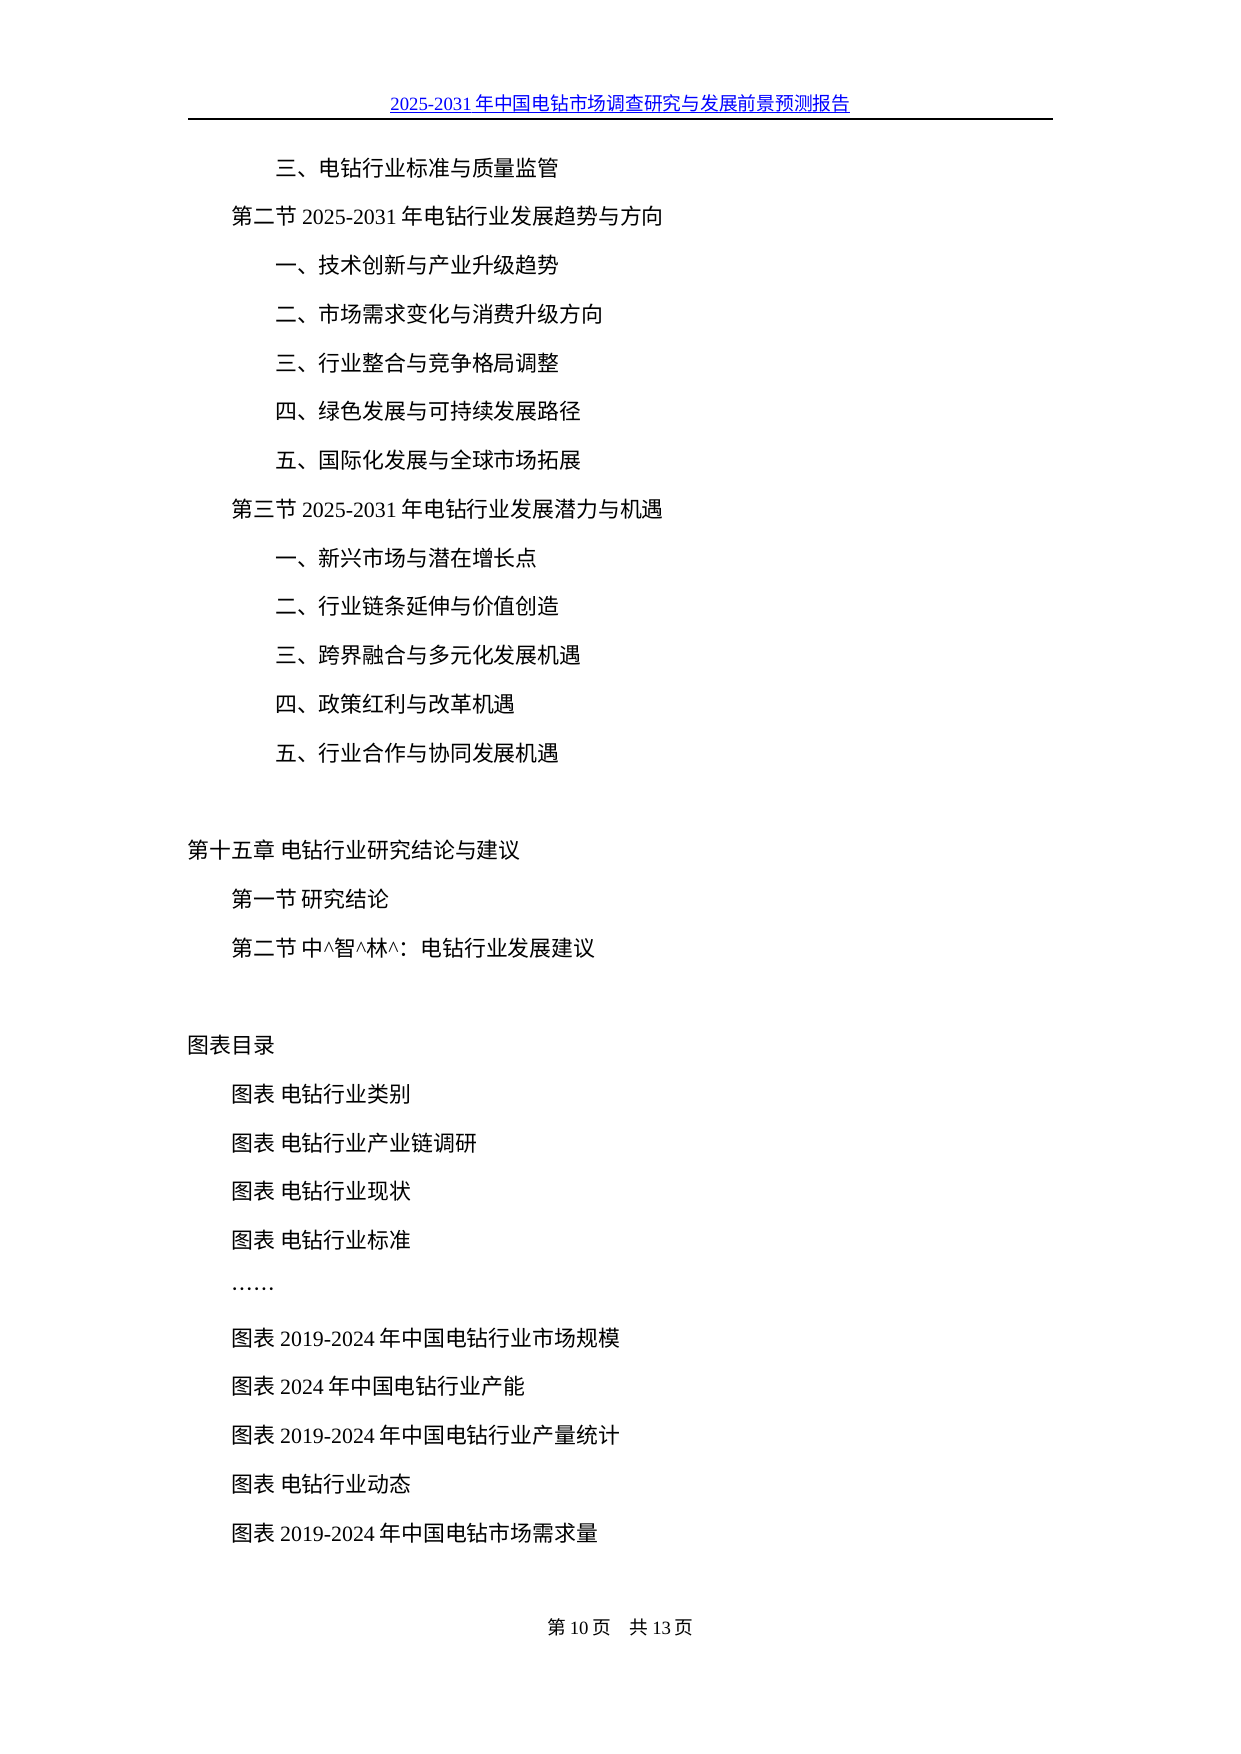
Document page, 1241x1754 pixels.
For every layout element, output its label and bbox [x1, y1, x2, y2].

text [187, 150, 1053, 1548]
